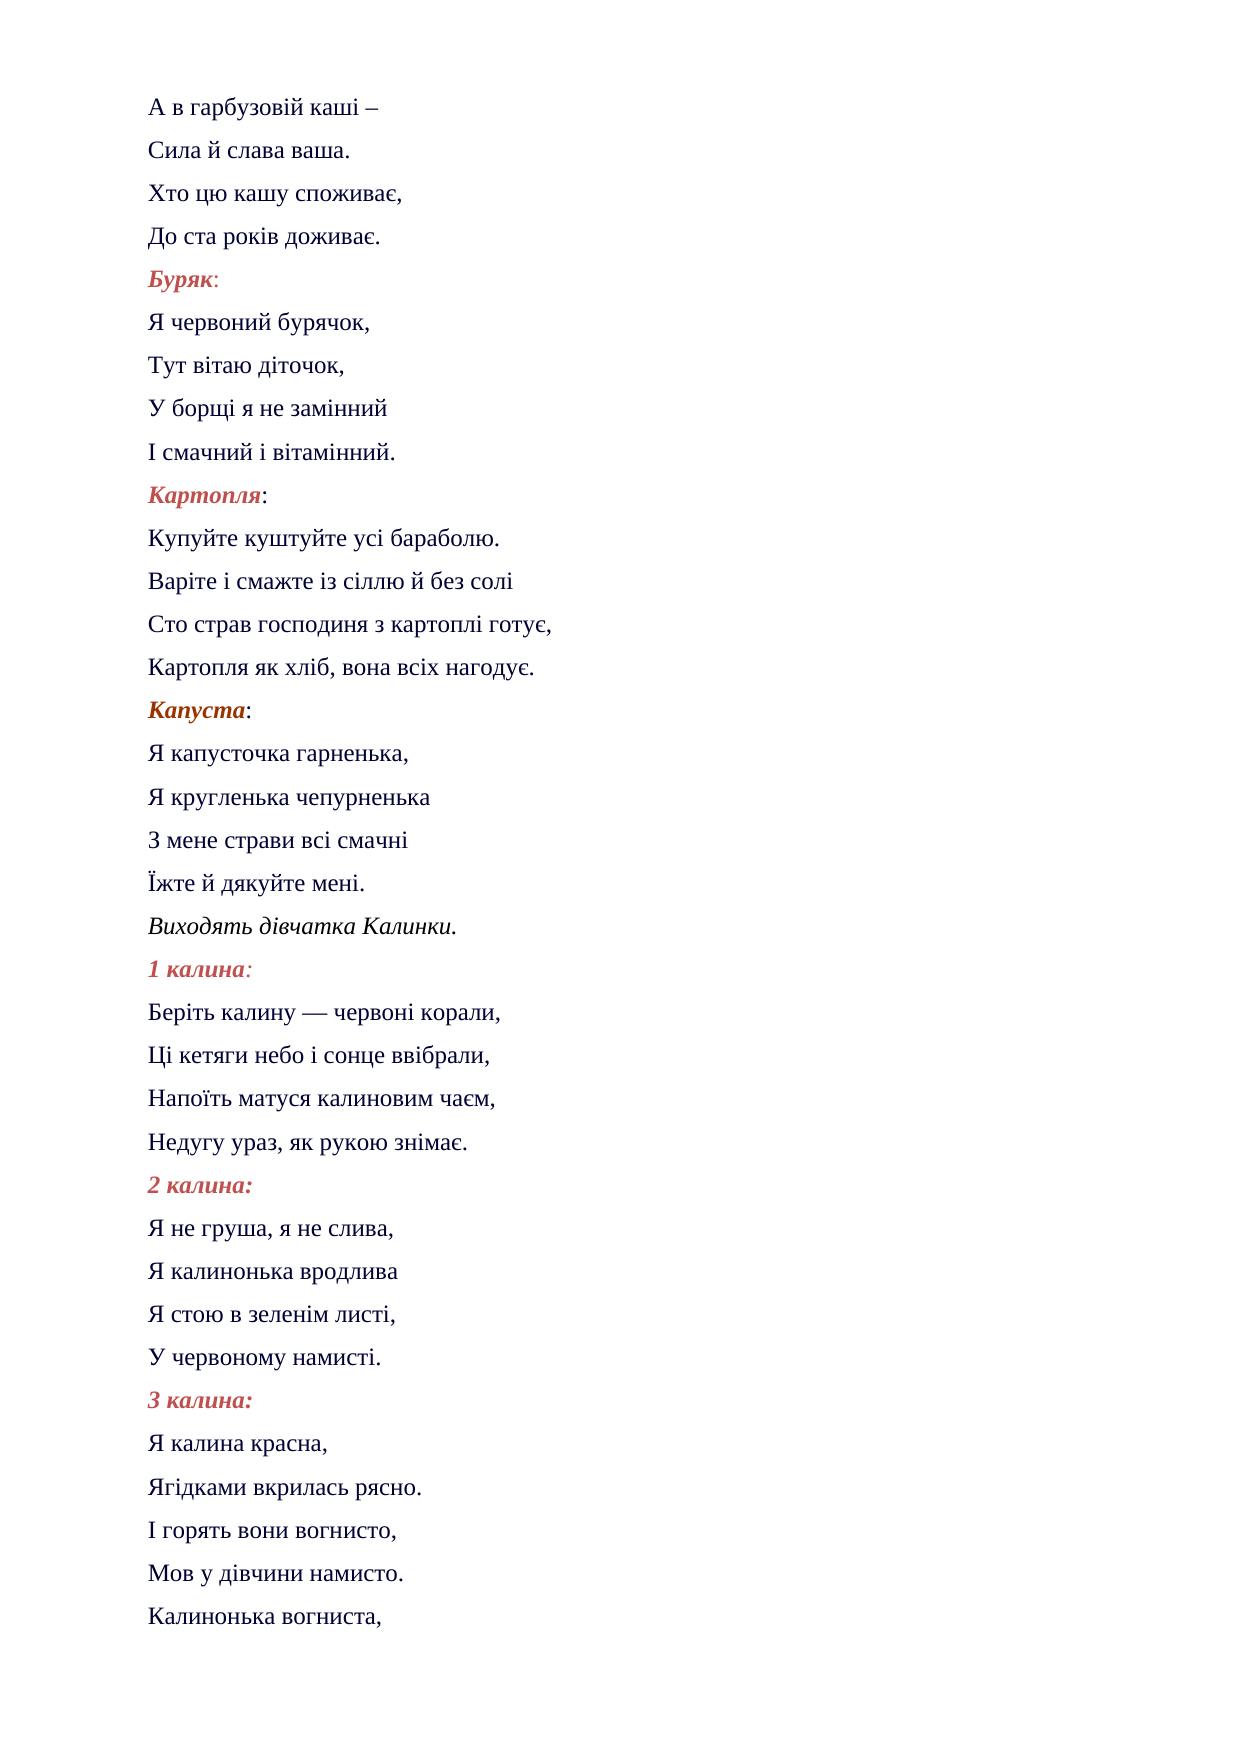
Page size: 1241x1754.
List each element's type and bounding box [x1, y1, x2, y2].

table_header [145, 89, 1148, 1633]
